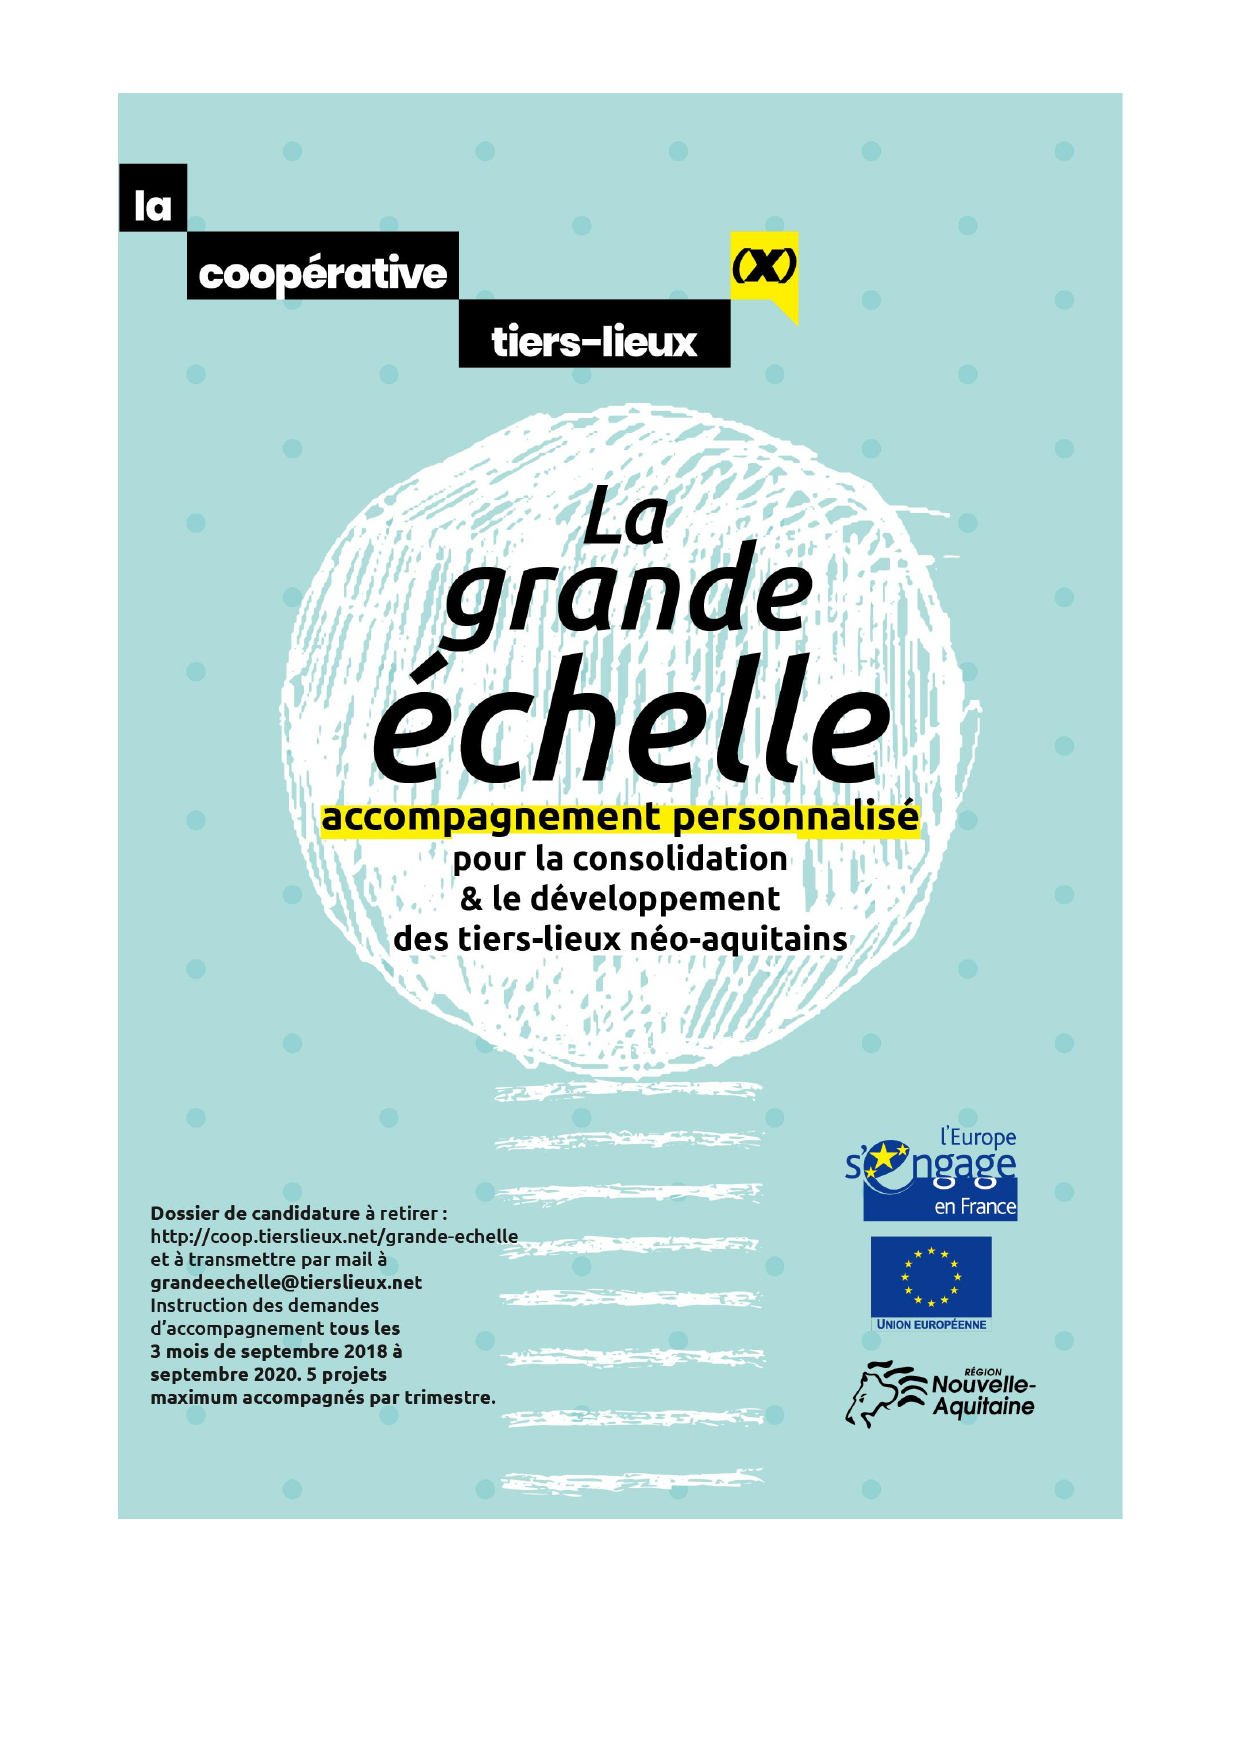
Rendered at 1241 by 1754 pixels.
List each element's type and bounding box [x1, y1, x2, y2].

picture [118, 93, 1123, 1519]
